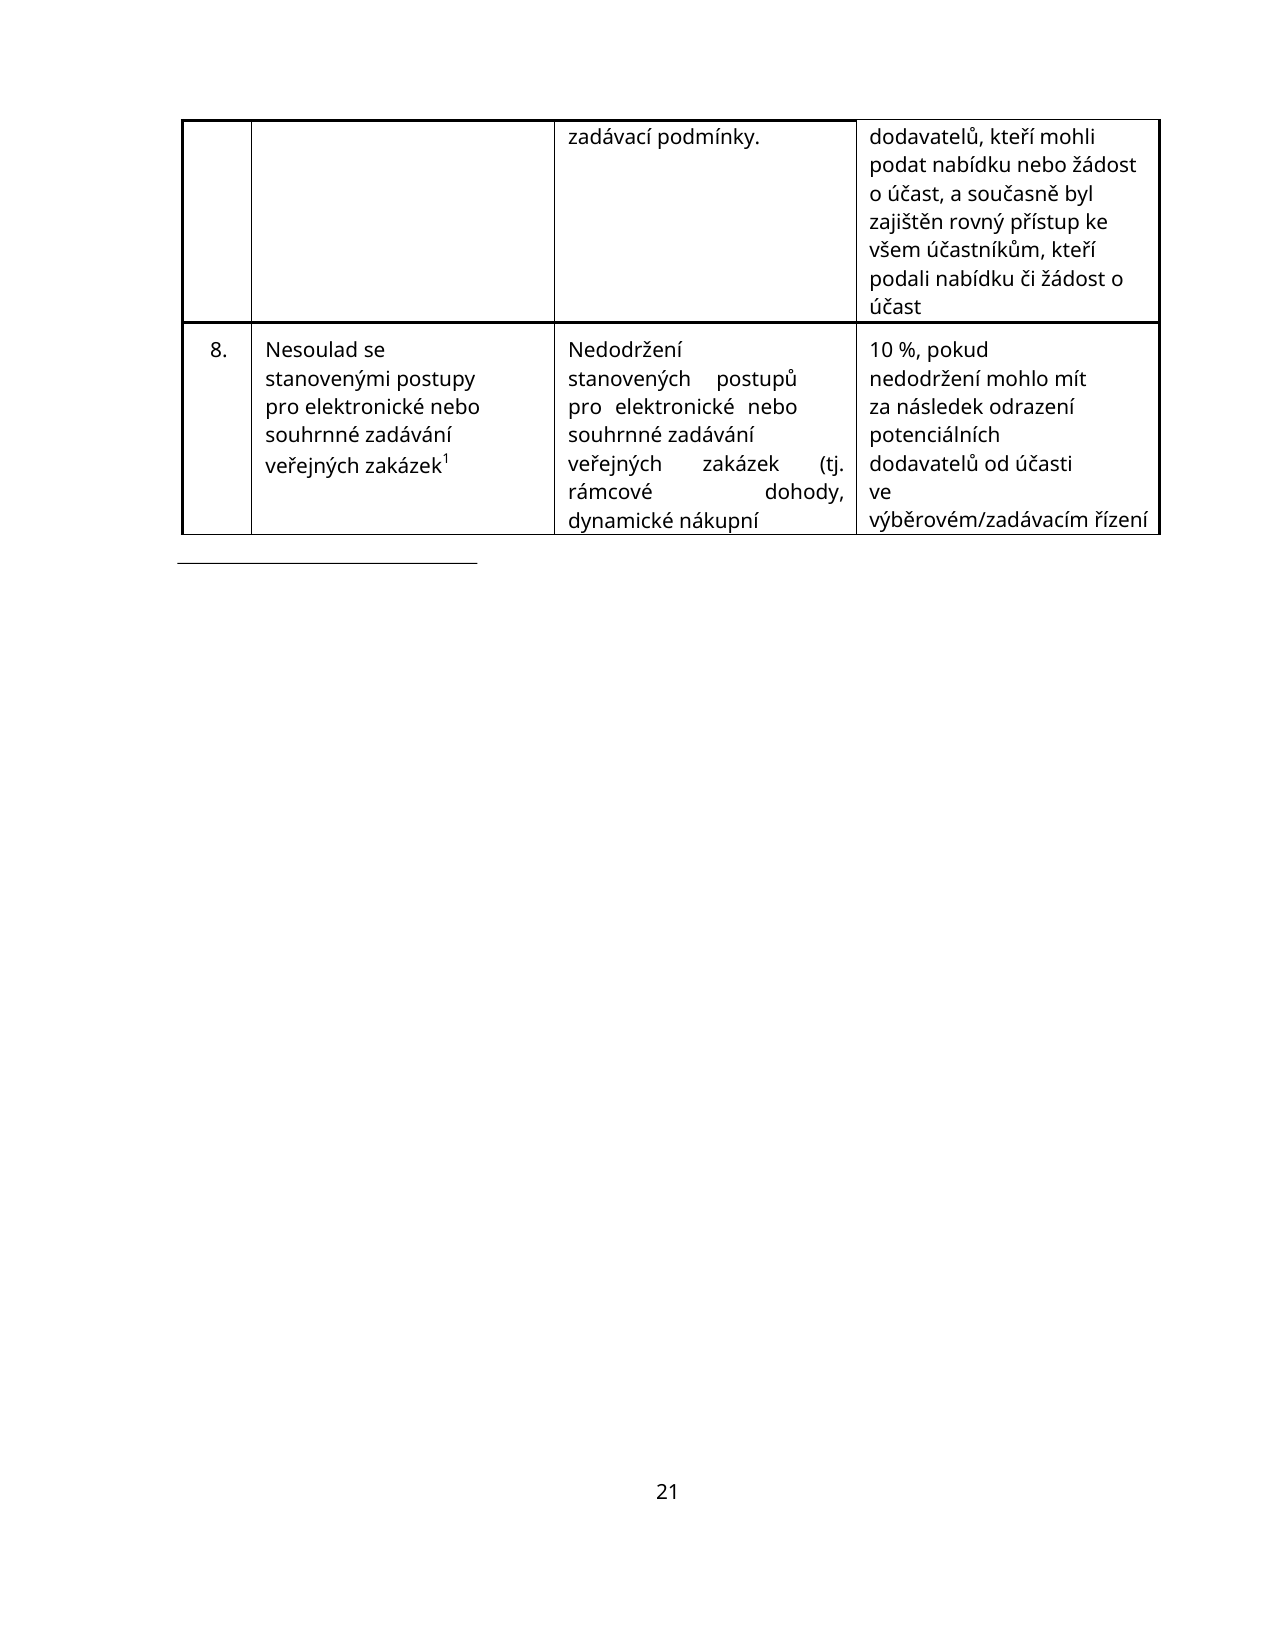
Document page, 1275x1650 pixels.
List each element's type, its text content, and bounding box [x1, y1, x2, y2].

table_cell Nesoulad se stanovenými postupy pro elektronické nebo souhrnné zadávání veřejných zakázek1 [252, 324, 554, 534]
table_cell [857, 120, 1158, 321]
table_cell Nedodržení stanovených postupů pro elektronické nebo souhrnné zadávání veřejných zakázek (tj. rámcové dohody, dynamické nákupní [555, 324, 856, 534]
table_cell 8. [184, 324, 251, 534]
table_cell 10 %, pokud nedodržení mohlo mít za následek odrazení potenciálních dodavatelů od účasti ve výběrovém/zadávacím řízení [857, 324, 1158, 534]
